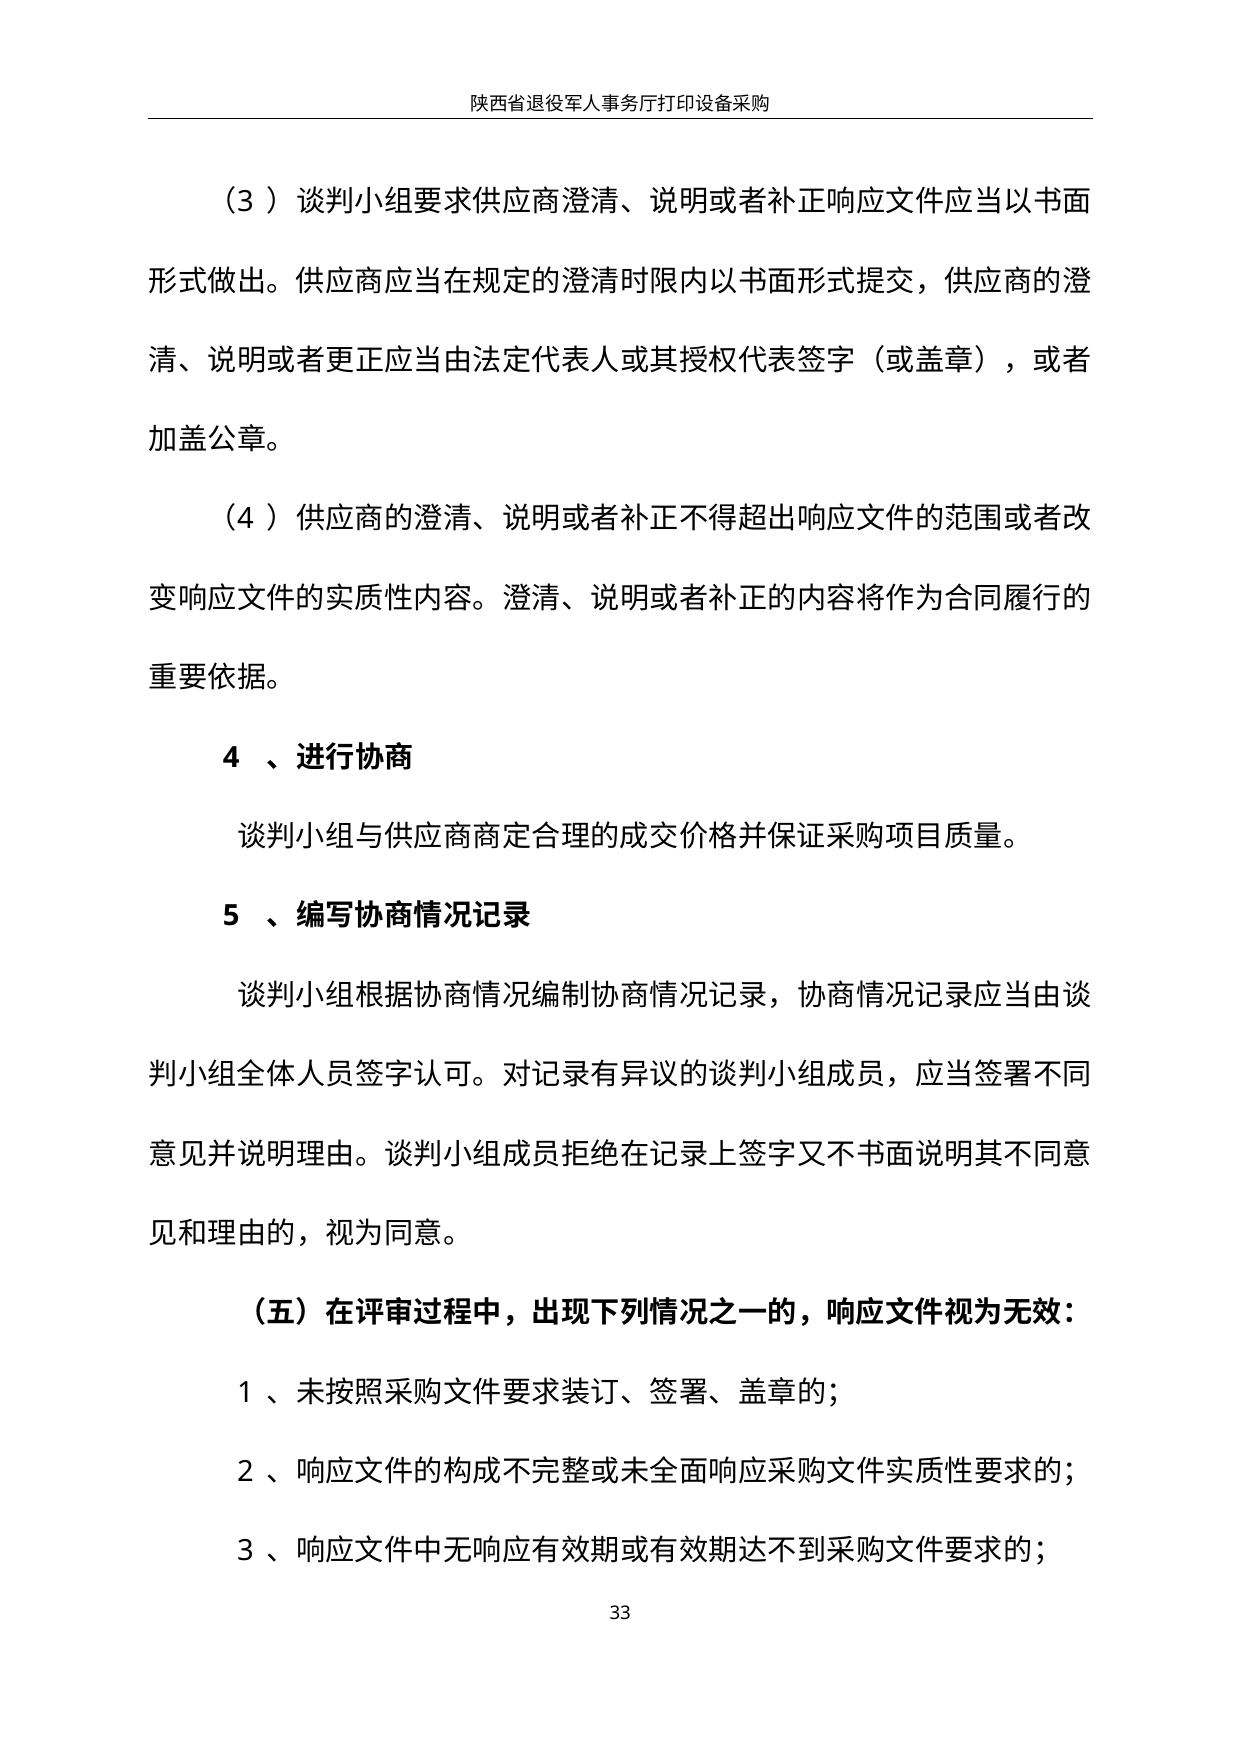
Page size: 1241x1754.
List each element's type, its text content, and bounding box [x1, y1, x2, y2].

text 4、进行协商 [148, 715, 1092, 794]
text （五）在评审过程中，出现下列情况之一的，响应文件视为无效： [148, 1270, 1092, 1350]
text （4）供应商的澄清、说明或者补正不得超出响应文件的范围或者改变响应文件的实质性内容。澄清、说明或者补正的内容将作为合同履行的重要依据。 [148, 477, 1092, 715]
text 5、编写协商情况记录 [148, 873, 1092, 953]
text 2、响应文件的构成不完整或未全面响应采购文件实质性要求的； [148, 1429, 1092, 1508]
text （3）谈判小组要求供应商澄清、说明或者补正响应文件应当以书面形式做出。供应商应当在规定的澄清时限内以书面形式提交，供应商的澄清、说明或者更正应当由法定代表人或其授权代表签字（或盖章），或者加盖公章。 [148, 159, 1092, 477]
text 3、响应文件中无响应有效期或有效期达不到采购文件要求的； [148, 1508, 1092, 1588]
text 谈判小组根据协商情况编制协商情况记录，协商情况记录应当由谈判小组全体人员签字认可。对记录有异议的谈判小组成员，应当签署不同意见并说明理由。谈判小组成员拒绝在记录上签字又不书面说明其不同意见和理由的，视为同意。 [148, 953, 1092, 1270]
text 谈判小组与供应商商定合理的成交价格并保证采购项目质量。 [148, 794, 1092, 873]
text 1、未按照采购文件要求装订、签署、盖章的； [148, 1350, 1092, 1429]
